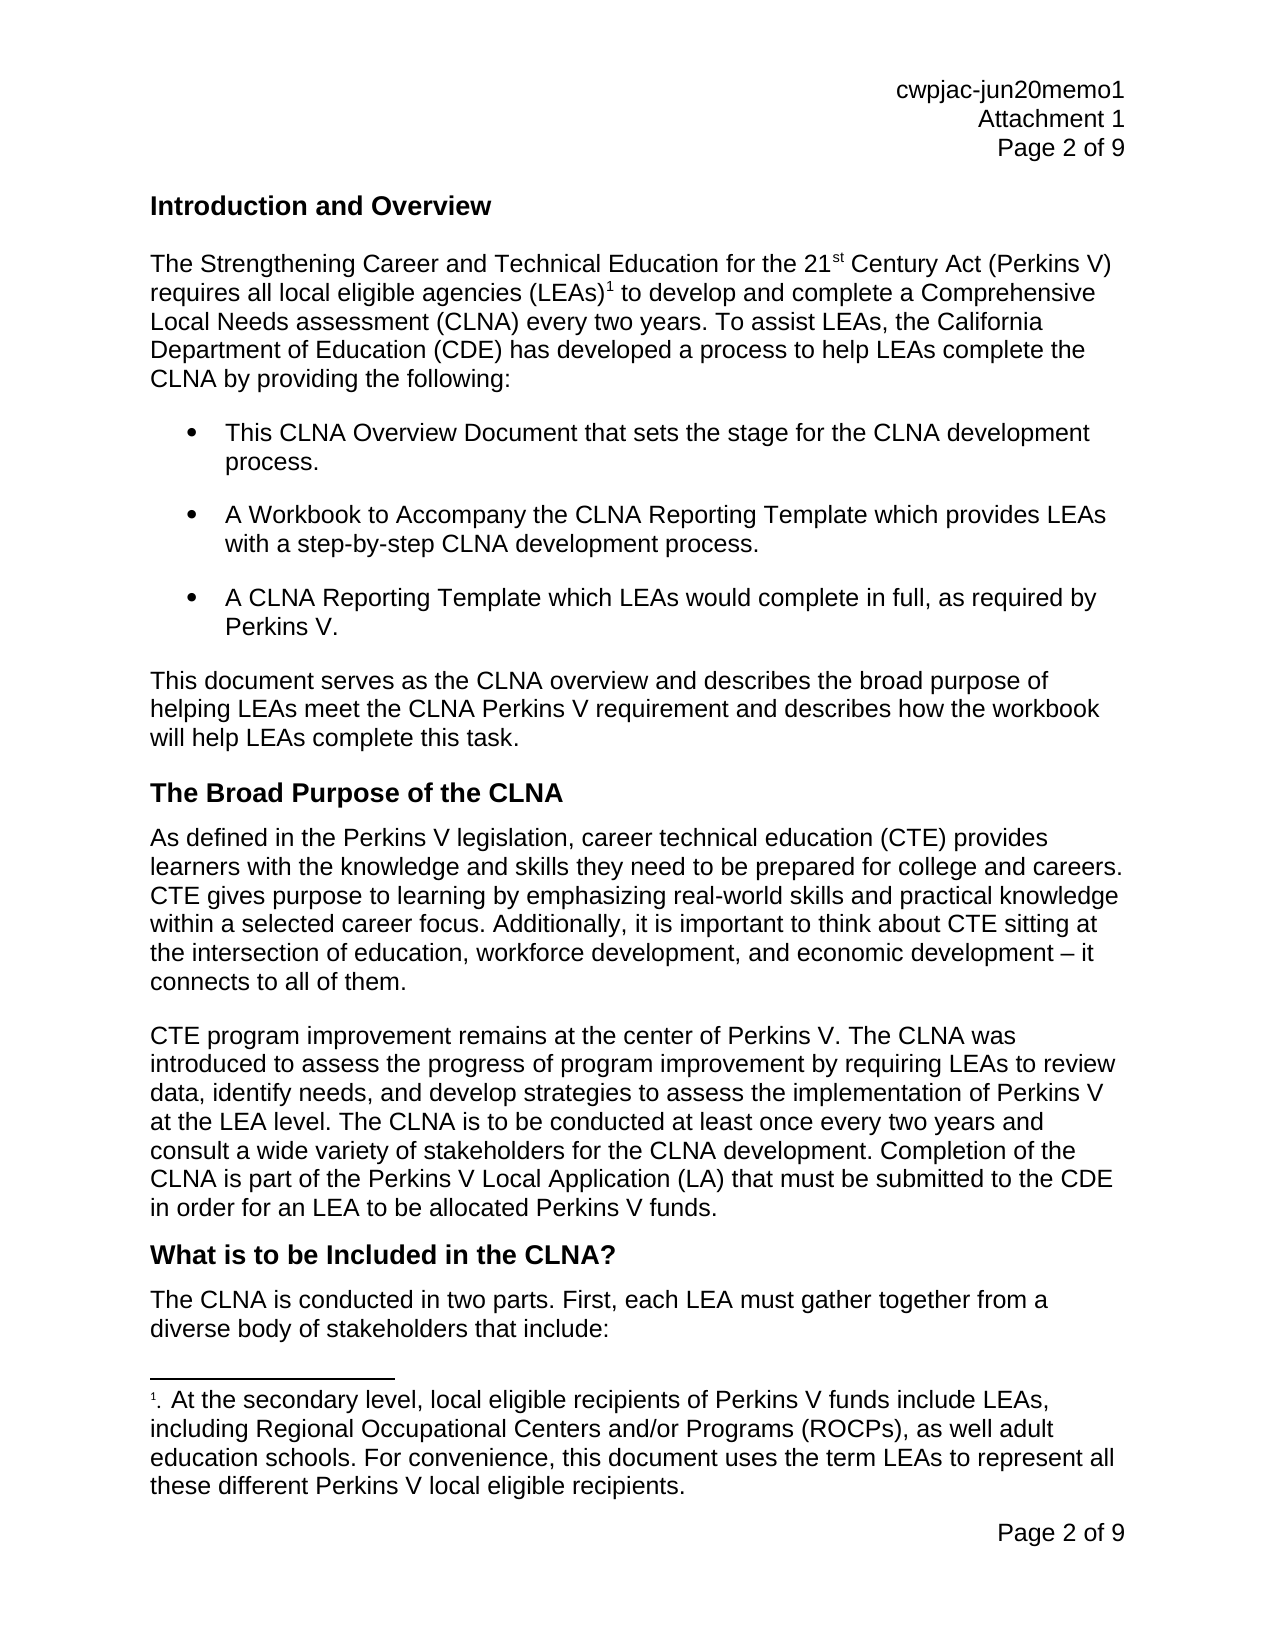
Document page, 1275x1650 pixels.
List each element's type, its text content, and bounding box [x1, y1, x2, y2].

text CTE program improvement remains at the center of Perkins V. The CLNA was introduced to assess the progress of program improvement by requiring LEAs to review data, identify needs, and develop strategies to assess the implementation of Perkins V at the LEA level. The CLNA is to be conducted at least once every two years and consult a wide variety of stakeholders for the CLNA development. Completion of the CLNA is part of the Perkins V Local Application (LA) that must be submitted to the CDE in order for an LEA to be allocated Perkins V funds. [150, 1021, 1125, 1222]
text The Strengthening Career and Technical Education for the 21st Century Act (Perkins V) requires all local eligible agencies (LEAs) to develop and complete a Comprehensive Local Needs assessment (CLNA) every two years. To assist LEAs, the California Department of Education (CDE) has developed a process to help LEAs complete the CLNA by providing the following: [150, 249, 1125, 393]
list A Workbook to Accompany the CLNA Reporting Template which provides LEAs with a step-by-step CLNA development process. [187, 501, 1125, 558]
text The CLNA is conducted in two parts. First, each LEA must gather together from a diverse body of stakeholders that include: [150, 1285, 1125, 1342]
list This CLNA Overview Document that sets the stage for the CLNA development process. [187, 418, 1125, 476]
text This document serves as the CLNA overview and describes the broad purpose of helping LEAs meet the CLNA Perkins V requirement and describes how the workbook will help LEAs complete this task. [150, 666, 1125, 752]
subtitle The Broad Purpose of the CLNA [150, 777, 1125, 808]
text As defined in the Perkins V legislation, career technical education (CTE) provides learners with the knowledge and skills they need to be prepared for college and careers. CTE gives purpose to learning by emphasizing real-world skills and practical knowledge within a selected career focus. Additionally, it is important to think about CTE sitting at the intersection of education, workforce development, and economic development – it connects to all of them. [150, 823, 1125, 996]
subtitle Introduction and Overview [150, 190, 1125, 222]
list A CLNA Reporting Template which LEAs would complete in full, as required by Perkins V. [187, 583, 1125, 641]
subtitle What is to be Included in the CLNA? [150, 1239, 1125, 1270]
